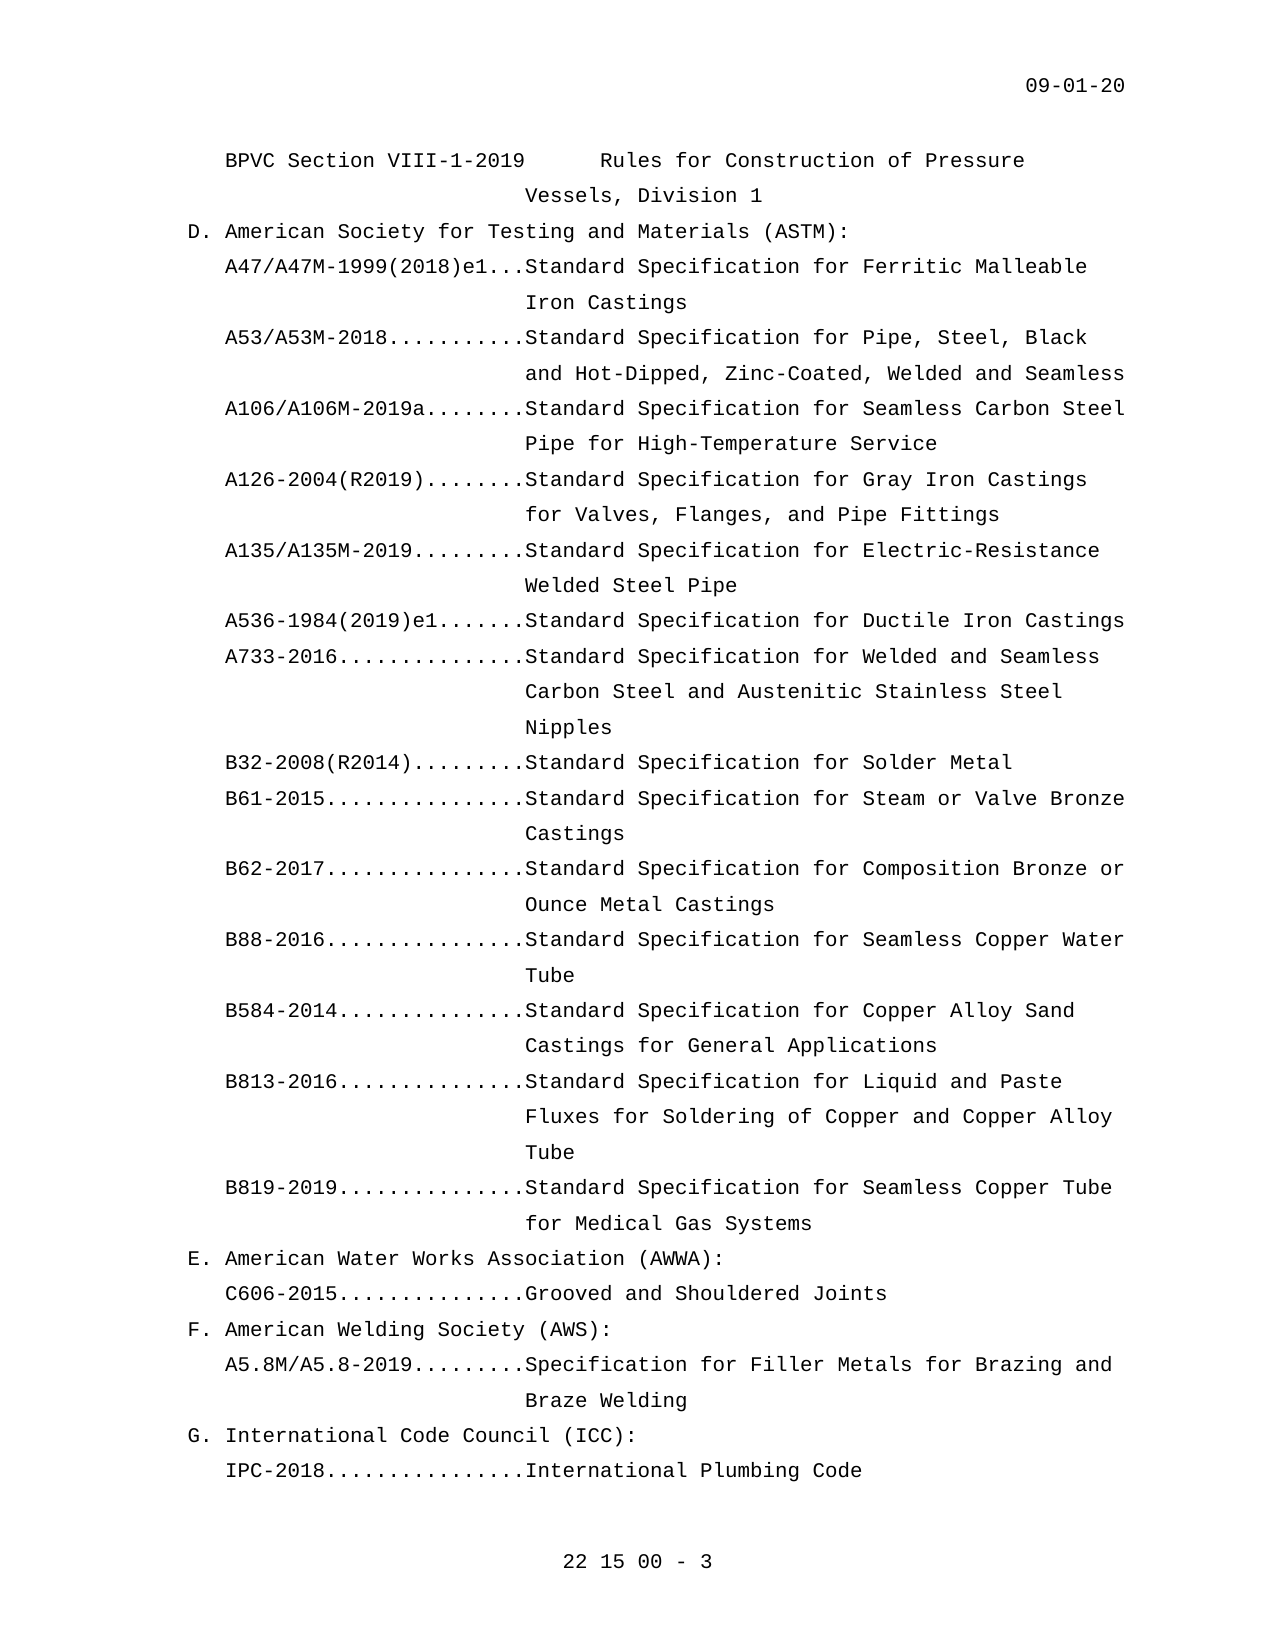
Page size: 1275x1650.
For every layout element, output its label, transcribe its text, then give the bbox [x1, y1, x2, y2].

text American Water Works Association (AWWA): [187, 1248, 1125, 1272]
text A733-2016 Standard Specification for Welded and Seamless Carbon Steel and Austenitic Stainless Steel Nipples [225, 646, 1125, 740]
text BPVC Section VIII-1-2019 Rules for Construction of Pressure Vessels, Division 1 [225, 150, 1125, 209]
text C606-2015 Grooved and Shouldered Joints [225, 1283, 1125, 1307]
text B88-2016 Standard Specification for Seamless Copper Water Tube [225, 929, 1125, 988]
text B61-2015 Standard Specification for Steam or Valve Bronze Castings [225, 787, 1125, 847]
text American Society for Testing and Materials (ASTM): [187, 221, 1125, 244]
text IPC-2018 International Plumbing Code [225, 1460, 1125, 1484]
text International Code Council (ICC): [187, 1425, 1125, 1449]
text B62-2017 Standard Specification for Composition Bronze or Ounce Metal Castings [225, 858, 1125, 917]
text A47/A47M-1999(2018)e1 Standard Specification for Ferritic Malleable Iron Castings [225, 256, 1125, 315]
text A106/A106M-2019a Standard Specification for Seamless Carbon Steel Pipe for High-Temperature Service [225, 398, 1125, 457]
text A53/A53M-2018 Standard Specification for Pipe, Steel, Black and Hot-Dipped, Zinc-Coated, Welded and Seamless [225, 327, 1125, 386]
text B32-2008(R2014) Standard Specification for Solder Metal [225, 752, 1125, 776]
text American Welding Society (AWS): [187, 1319, 1125, 1342]
text B584-2014 Standard Specification for Copper Alloy Sand Castings for General Applications [225, 1000, 1125, 1059]
text A126-2004(R2019) Standard Specification for Gray Iron Castings for Valves, Flanges, and Pipe Fittings [225, 469, 1125, 528]
text A135/A135M-2019 Standard Specification for Electric-Resistance Welded Steel Pipe [225, 539, 1125, 599]
text A5.8M/A5.8-2019 Specification for Filler Metals for Brazing and Braze Welding [225, 1354, 1125, 1413]
text B819-2019 Standard Specification for Seamless Copper Tube for Medical Gas Systems [225, 1177, 1125, 1236]
text B813-2016 Standard Specification for Liquid and Paste Fluxes for Soldering of Copper and Copper Alloy Tube [225, 1071, 1125, 1165]
text A536-1984(2019)e1 Standard Specification for Ductile Iron Castings [225, 610, 1125, 634]
